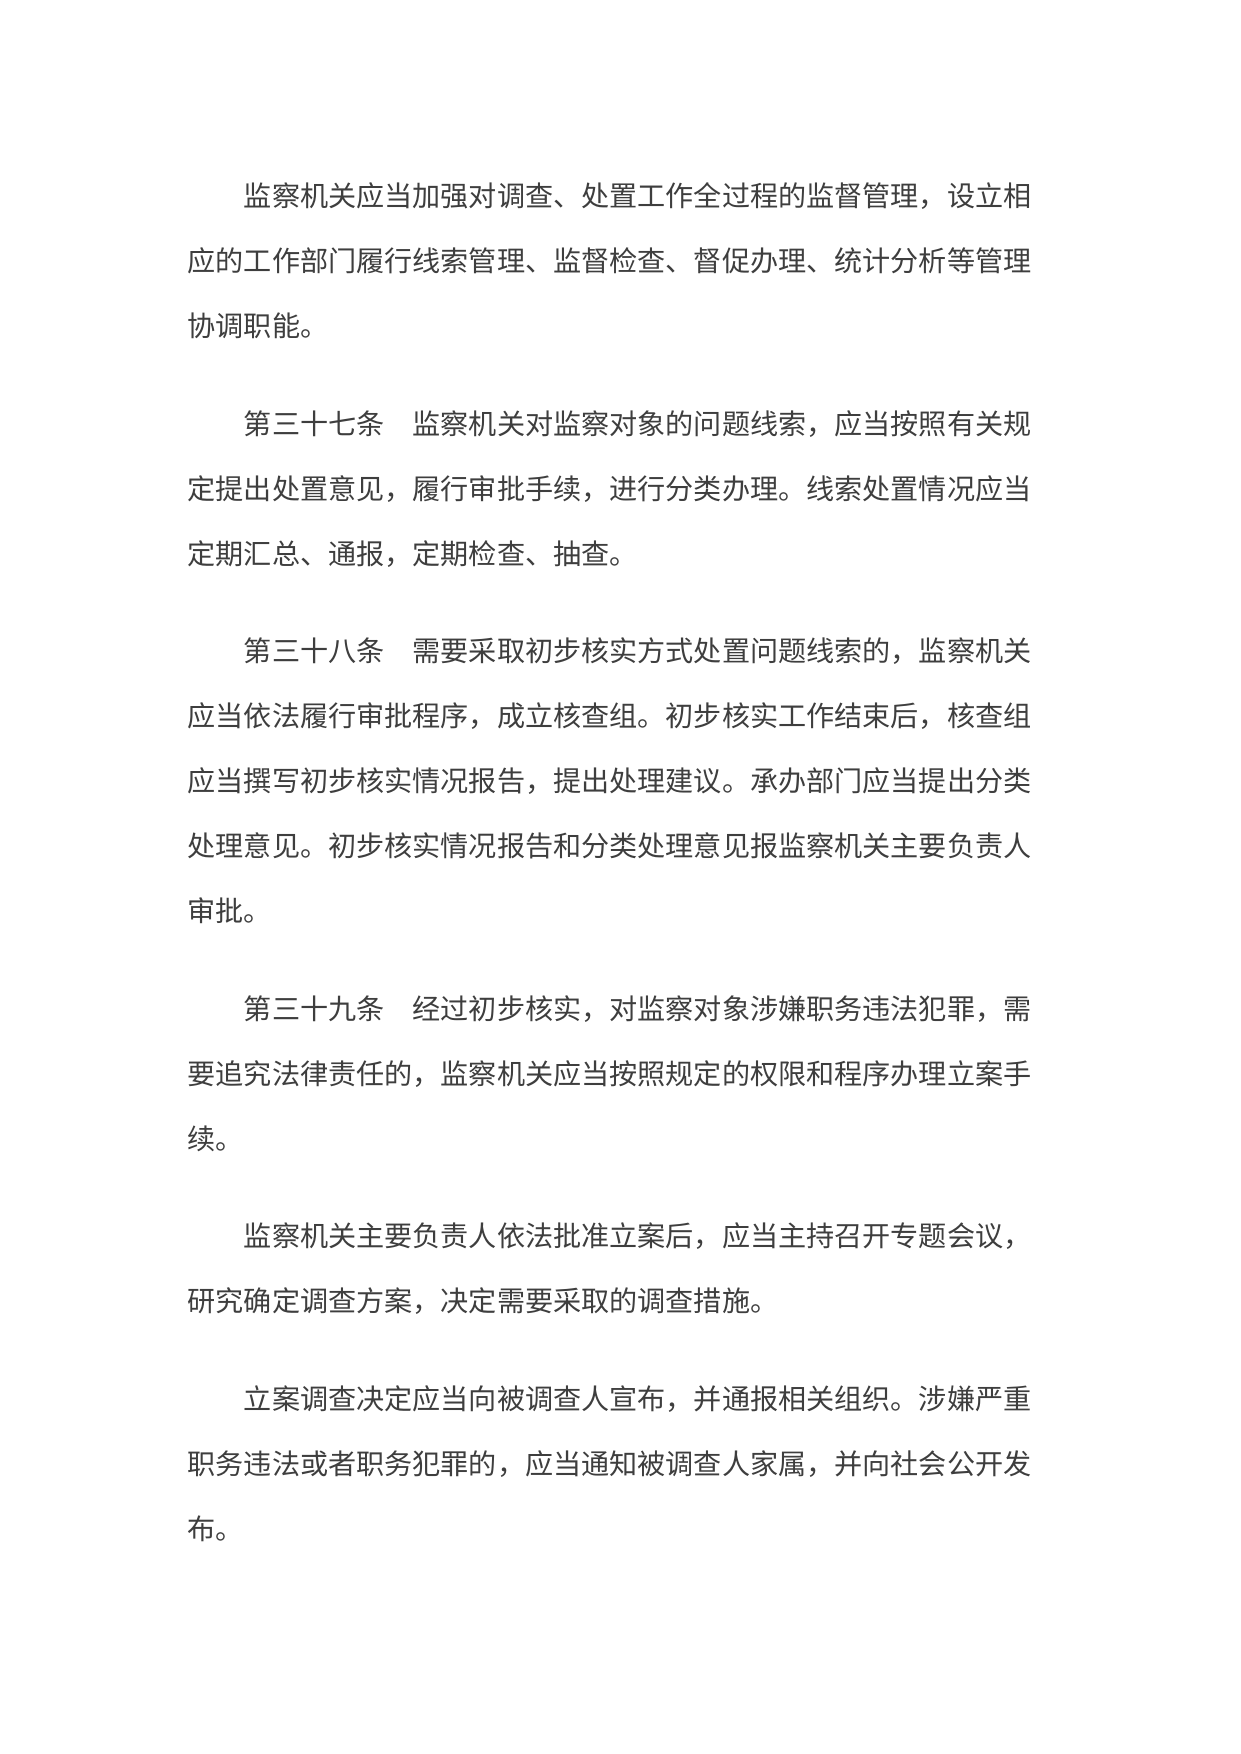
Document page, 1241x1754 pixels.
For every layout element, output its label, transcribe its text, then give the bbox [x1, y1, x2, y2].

text 监察机关主要负责人依法批准立案后，应当主持召开专题会议，研究确定调查方案，决定需要采取的调查措施。 [187, 1202, 1053, 1332]
text 第三十七条 监察机关对监察对象的问题线索，应当按照有关规定提出处置意见，履行审批手续，进行分类办理。线索处置情况应当定期汇总、通报，定期检查、抽查。 [187, 389, 1053, 584]
text 第三十九条 经过初步核实，对监察对象涉嫌职务违法犯罪，需要追究法律责任的，监察机关应当按照规定的权限和程序办理立案手续。 [187, 974, 1053, 1169]
text 监察机关应当加强对调查、处置工作全过程的监督管理，设立相应的工作部门履行线索管理、监督检查、督促办理、统计分析等管理协调职能。 [187, 162, 1053, 357]
text 立案调查决定应当向被调查人宣布，并通报相关组织。涉嫌严重职务违法或者职务犯罪的，应当通知被调查人家属，并向社会公开发布。 [187, 1364, 1053, 1559]
text 第三十八条 需要采取初步核实方式处置问题线索的，监察机关应当依法履行审批程序，成立核查组。初步核实工作结束后，核查组应当撰写初步核实情况报告，提出处理建议。承办部门应当提出分类处理意见。初步核实情况报告和分类处理意见报监察机关主要负责人审批。 [187, 617, 1053, 942]
